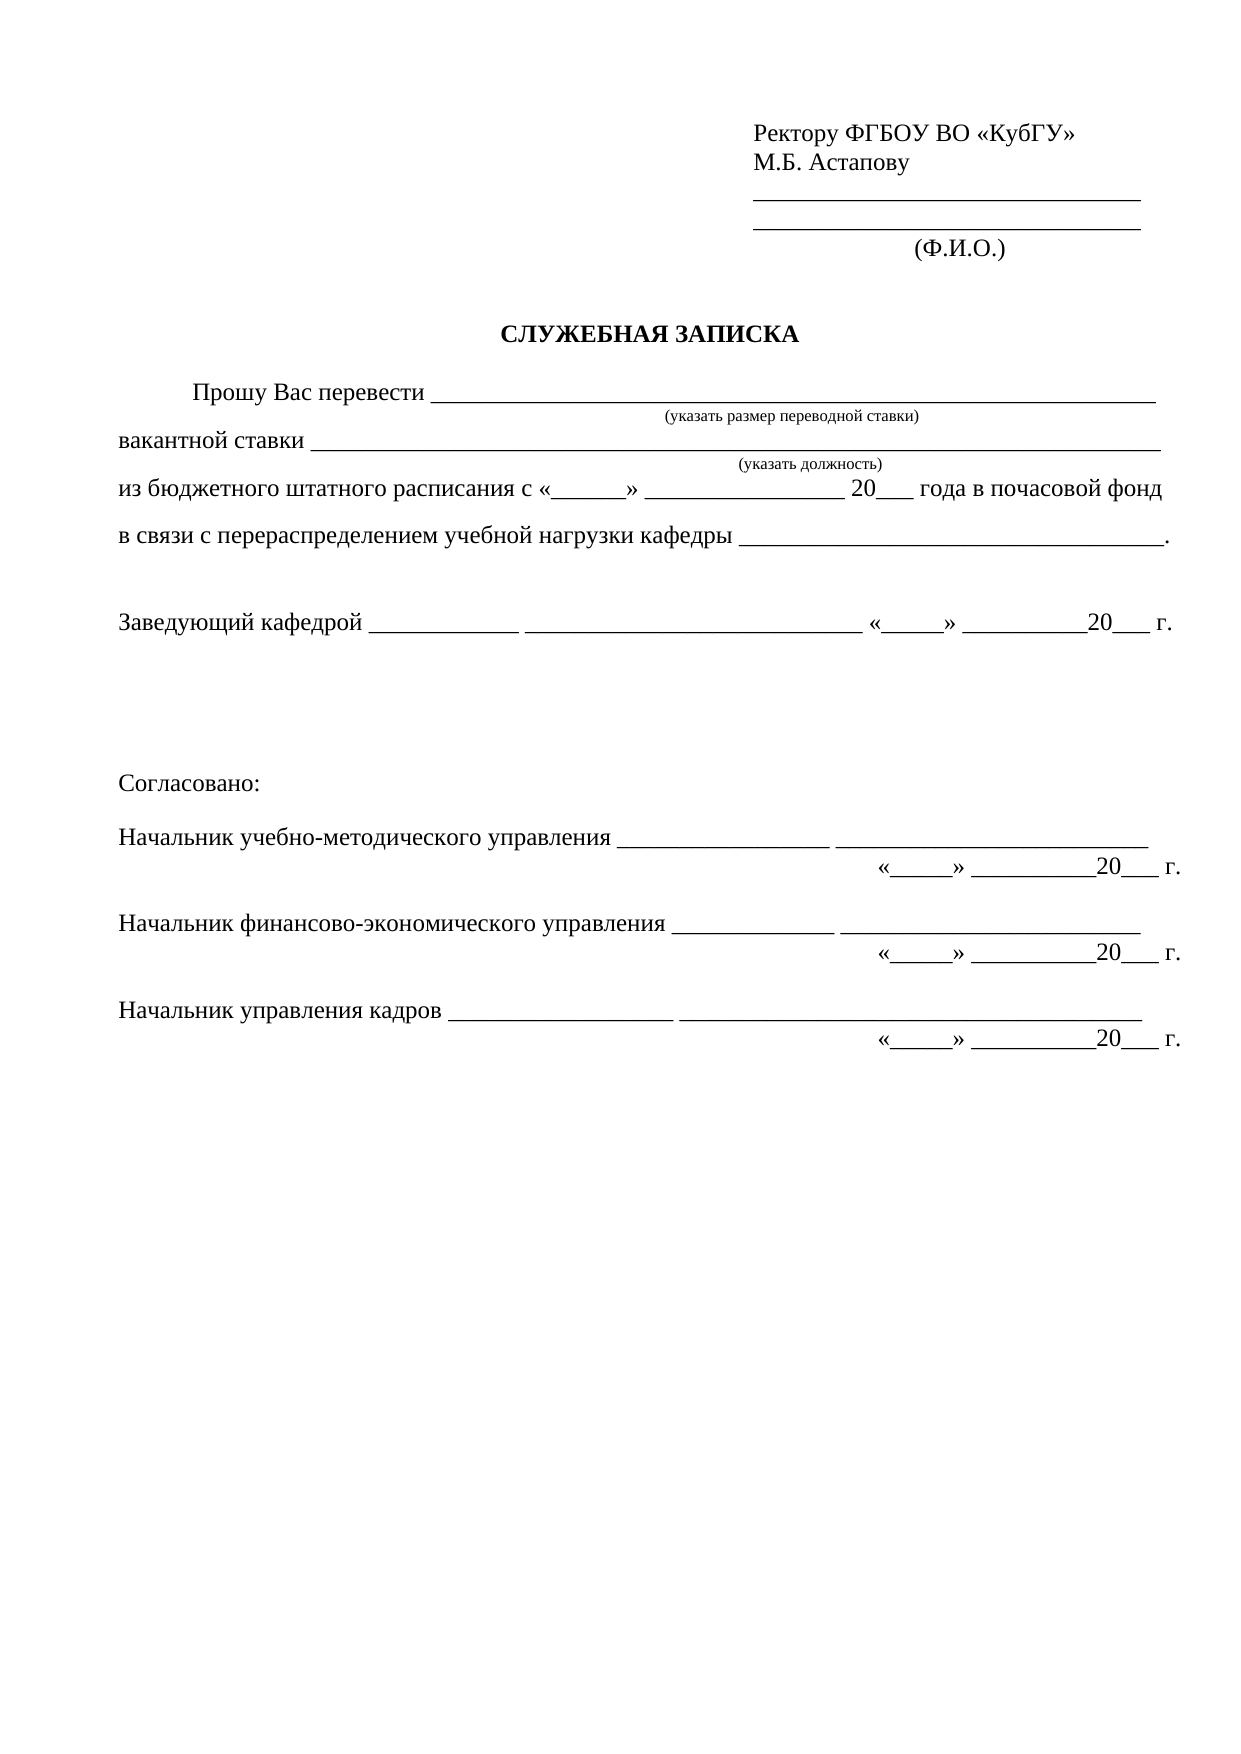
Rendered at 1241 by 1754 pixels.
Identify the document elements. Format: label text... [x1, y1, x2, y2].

text (указать должность) [118, 453, 1181, 473]
text _______________________________ [753, 176, 1181, 204]
text вакантной ставки ____________________________________________________________________ [118, 425, 1181, 453]
text (Ф.И.О.) [738, 233, 1181, 262]
text из бюджетного штатного расписания с «______» ________________ 20___ года в почасовой фонд [118, 473, 1181, 501]
text Заведующий кафедрой ____________ ___________________________ «_____» __________20___ г. [118, 607, 1181, 636]
list Начальник управления кадров __________________ _____________________________________ [118, 995, 1181, 1023]
list «_____» __________20___ г. [118, 1023, 1181, 1052]
text (указать размер переводной ставки) [118, 406, 1181, 425]
text СЛУЖЕБНАЯ ЗАПИСКА [118, 319, 1181, 348]
text в связи с перераспределением учебной нагрузки кафедры __________________________________. [118, 521, 1181, 549]
list Начальник учебно-методического управления _________________ _________________________ [118, 822, 1181, 851]
text Согласовано: [118, 768, 1181, 797]
list Начальник финансово-экономического управления _____________ ________________________ [118, 908, 1181, 937]
list «_____» __________20___ г. [118, 937, 1181, 966]
text Прошу Вас перевести __________________________________________________________ [118, 377, 1181, 406]
text М.Б. Астапову [753, 147, 1181, 176]
text Ректору ФГБОУ ВО «КубГУ» [753, 118, 1181, 147]
list «_____» __________20___ г. [118, 851, 1181, 880]
text _______________________________ [753, 204, 1181, 233]
